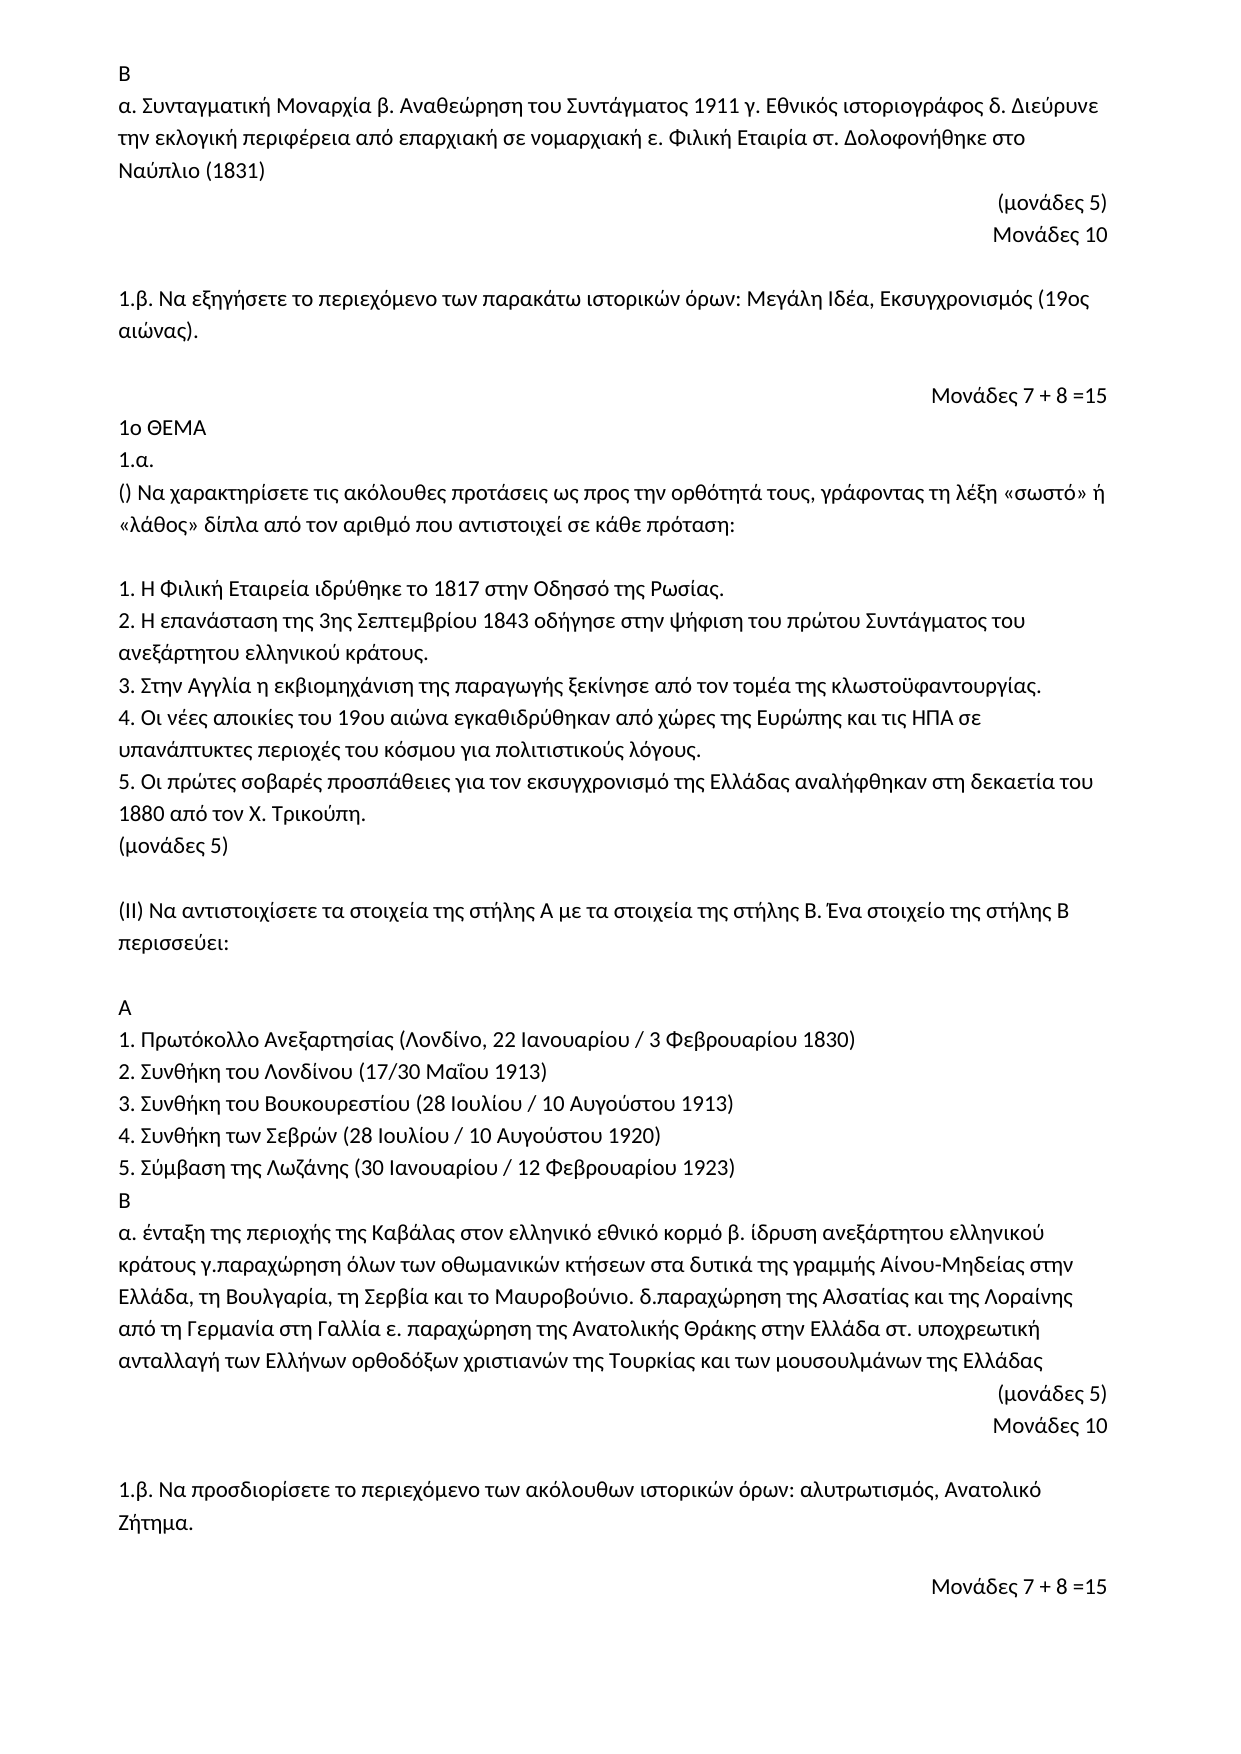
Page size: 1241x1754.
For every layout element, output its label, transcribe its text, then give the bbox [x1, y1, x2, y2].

text 1.β. Να προσδιορίσετε το περιεχόμενο των ακόλουθων ιστορικών όρων: αλυτρωτισμός, Ανατολικό Ζήτημα. [118, 1475, 1107, 1536]
text 3. Συνθήκη του Βουκουρεστίου (28 Ιουλίου / 10 Αυγούστου 1913) [118, 1089, 1107, 1117]
text Μονάδες 10 [118, 220, 1107, 248]
text 2. Η επανάσταση της 3ης Σεπτεμβρίου 1843 οδήγησε στην ψήφιση του πρώτου Συντάγματος του ανεξάρτητου ελληνικού κράτους. [118, 606, 1107, 667]
text 1ο ΘΕΜΑ [118, 413, 1107, 441]
text Β [118, 59, 1107, 87]
text 3. Στην Αγγλία η εκβιομηχάνιση της παραγωγής ξεκίνησε από τον τομέα της κλωστοϋφαντουργίας. [118, 671, 1107, 699]
text (μονάδες 5) [118, 832, 1107, 860]
text 1.β. Να εξηγήσετε το περιεχόμενο των παρακάτω ιστορικών όρων: Μεγάλη Ιδέα, Εκσυγχρονισμός (19ος αιώνας). [118, 284, 1107, 345]
text Μονάδες 7 + 8 =15 [118, 381, 1107, 409]
text α. Συνταγματική Μοναρχία β. Αναθεώρηση του Συντάγματος 1911 γ. Εθνικός ιστοριογράφος δ. Διεύρυνε την εκλογική περιφέρεια από επαρχιακή σε νομαρχιακή ε. Φιλική Εταιρία στ. Δολοφονήθηκε στο Ναύπλιο (1831) [118, 91, 1107, 184]
text Β [118, 1186, 1107, 1214]
text α. ένταξη της περιοχής της Καβάλας στον ελληνικό εθνικό κορμό β. ίδρυση ανεξάρτητου ελληνικού κράτους γ.παραχώρηση όλων των οθωμανικών κτήσεων στα δυτικά της γραμμής Αίνου-Μηδείας στην Ελλάδα, τη Βουλγαρία, τη Σερβία και το Μαυροβούνιο. δ.παραχώρηση της Αλσατίας και της Λοραίνης από τη Γερμανία στη Γαλλία ε. παραχώρηση της Ανατολικής Θράκης στην Ελλάδα στ. υποχρεωτική ανταλλαγή των Ελλήνων ορθοδόξων χριστιανών της Τουρκίας και των μουσουλμάνων της Ελλάδας [118, 1218, 1107, 1375]
text 1. Η Φιλική Εταιρεία ιδρύθηκε το 1817 στην Οδησσό της Ρωσίας. [118, 574, 1107, 602]
text Μονάδες 10 [118, 1411, 1107, 1439]
text Μονάδες 7 + 8 =15 [118, 1572, 1107, 1600]
text 1. Πρωτόκολλο Ανεξαρτησίας (Λονδίνο, 22 Ιανουαρίου / 3 Φεβρουαρίου 1830) [118, 1025, 1107, 1053]
text (μονάδες 5) [118, 188, 1107, 216]
text 2. Συνθήκη του Λονδίνου (17/30 Μαΐου 1913) [118, 1057, 1107, 1085]
text () Να χαρακτηρίσετε τις ακόλουθες προτάσεις ως προς την ορθότητά τους, γράφοντας τη λέξη «σωστό» ή «λάθος» δίπλα από τον αριθμό που αντιστοιχεί σε κάθε πρόταση: [118, 478, 1107, 538]
text 5. Σύμβαση της Λωζάνης (30 Ιανουαρίου / 12 Φεβρουαρίου 1923) [118, 1153, 1107, 1182]
text (ΙΙ) Να αντιστοιχίσετε τα στοιχεία της στήλης Α με τα στοιχεία της στήλης Β. Ένα στοιχείο της στήλης Β περισσεύει: [118, 896, 1107, 956]
text 1.α. [118, 445, 1107, 473]
text 4. Οι νέες αποικίες του 19ου αιώνα εγκαθιδρύθηκαν από χώρες της Ευρώπης και τις ΗΠΑ σε υπανάπτυκτες περιοχές του κόσμου για πολιτιστικούς λόγους. [118, 703, 1107, 763]
text 4. Συνθήκη των Σεβρών (28 Ιουλίου / 10 Αυγούστου 1920) [118, 1121, 1107, 1149]
text 5. Οι πρώτες σοβαρές προσπάθειες για τον εκσυγχρονισμό της Ελλάδας αναλήφθηκαν στη δεκαετία του 1880 από τον Χ. Τρικούπη. [118, 767, 1107, 827]
text (μονάδες 5) [118, 1379, 1107, 1407]
text Α [118, 993, 1107, 1021]
